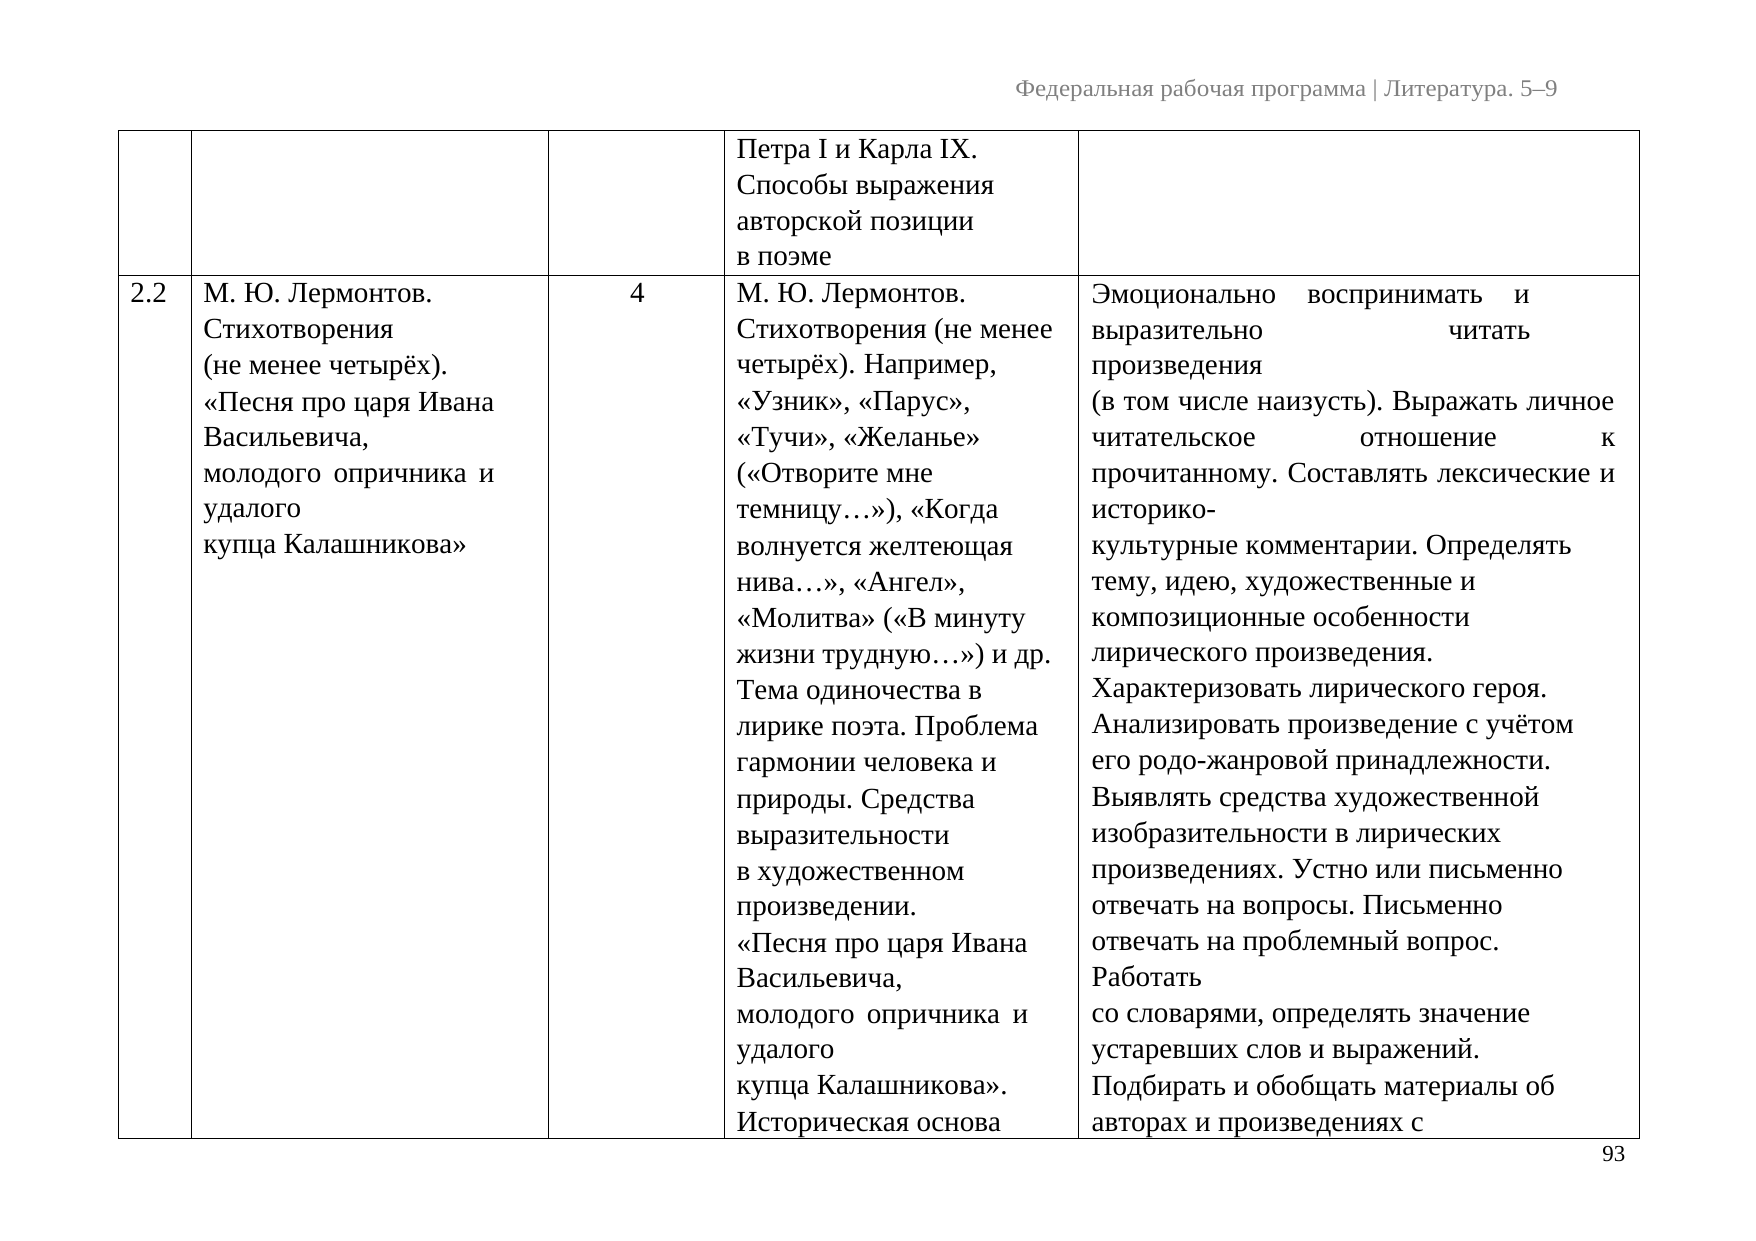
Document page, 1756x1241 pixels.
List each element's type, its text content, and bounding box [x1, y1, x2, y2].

table_header Петра I и Карла IX. Способы выражения авторской позиции в поэме [725, 131, 1078, 275]
table_header [1079, 131, 1639, 275]
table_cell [725, 276, 1078, 1138]
table_header [119, 131, 191, 275]
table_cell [1079, 276, 1639, 1138]
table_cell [192, 276, 548, 1138]
table_header [192, 131, 548, 275]
table_cell 4 [549, 276, 724, 1138]
table_cell 2.2 [119, 276, 191, 1138]
table_header [549, 131, 724, 275]
